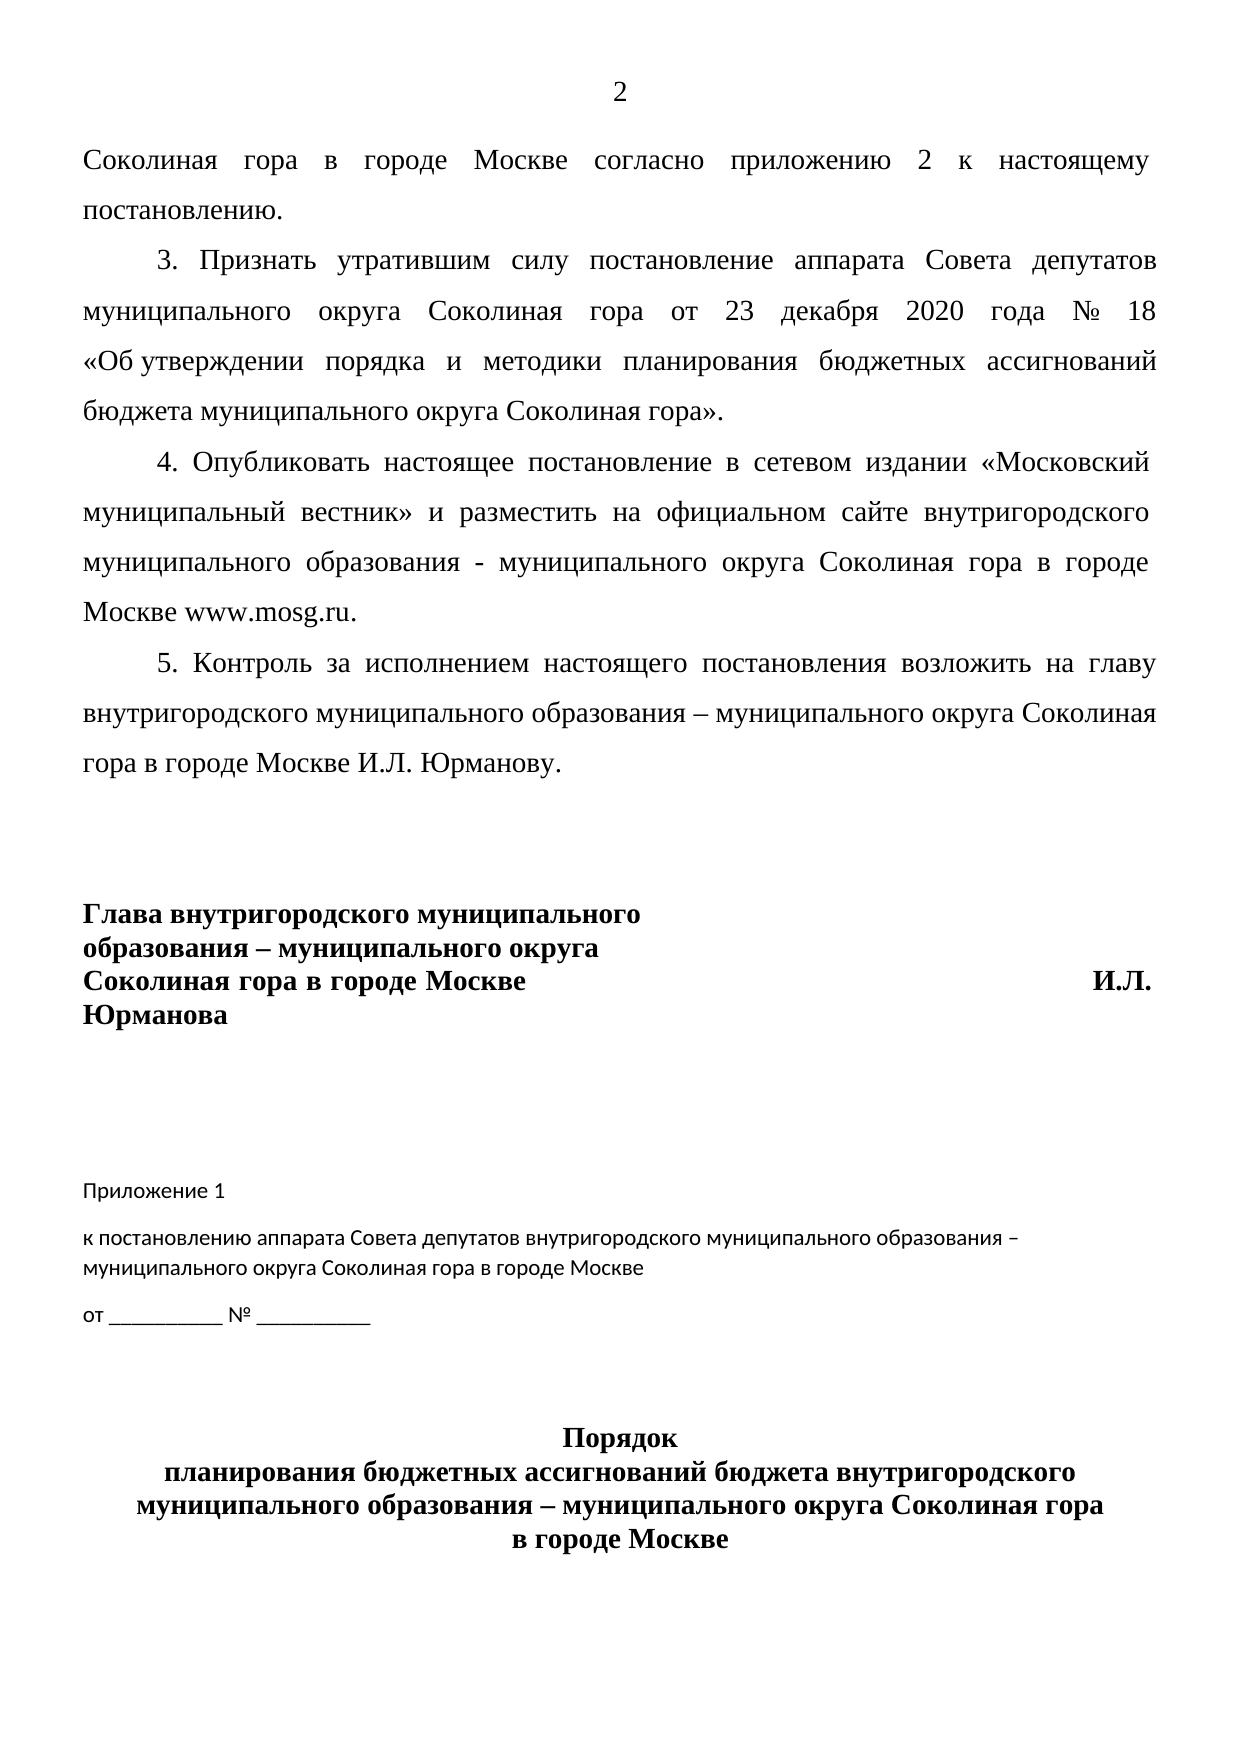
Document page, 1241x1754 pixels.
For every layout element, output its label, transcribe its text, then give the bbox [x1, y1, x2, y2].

text Соколиная гора в городе Москве И.Л. Юрманова [83, 963, 1157, 1031]
text Глава внутригородского муниципального [83, 896, 1157, 930]
text 3. Признать утратившим силу постановление аппарата Совета депутатов муниципального округа Соколиная гора от 23 декабря 2020 года № 18 «Об утверждении порядка и методики планирования бюджетных ассигнований бюджета муниципального округа Соколиная гора». [83, 242, 1157, 427]
text образования – муниципального округа [83, 930, 1157, 963]
text 4. Опубликовать настоящее постановление в сетевом издании «Московский муниципальный вестник» и разместить на официальном сайте внутригородского муниципального образования - муниципального округа Соколиная гора в городе Москве www.mosg.ru. [83, 444, 1150, 628]
text 5. Контроль за исполнением настоящего постановления возложить на главу внутригородского муниципального образования – муниципального округа Соколиная гора в городе Москве И.Л. Юрманову. [83, 645, 1157, 779]
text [83, 142, 1150, 226]
text планирования бюджетных ассигнований бюджета внутригородского муниципального образования – муниципального округа Соколиная гора в городе Москве [83, 1454, 1157, 1554]
text Порядок [83, 1420, 1157, 1454]
